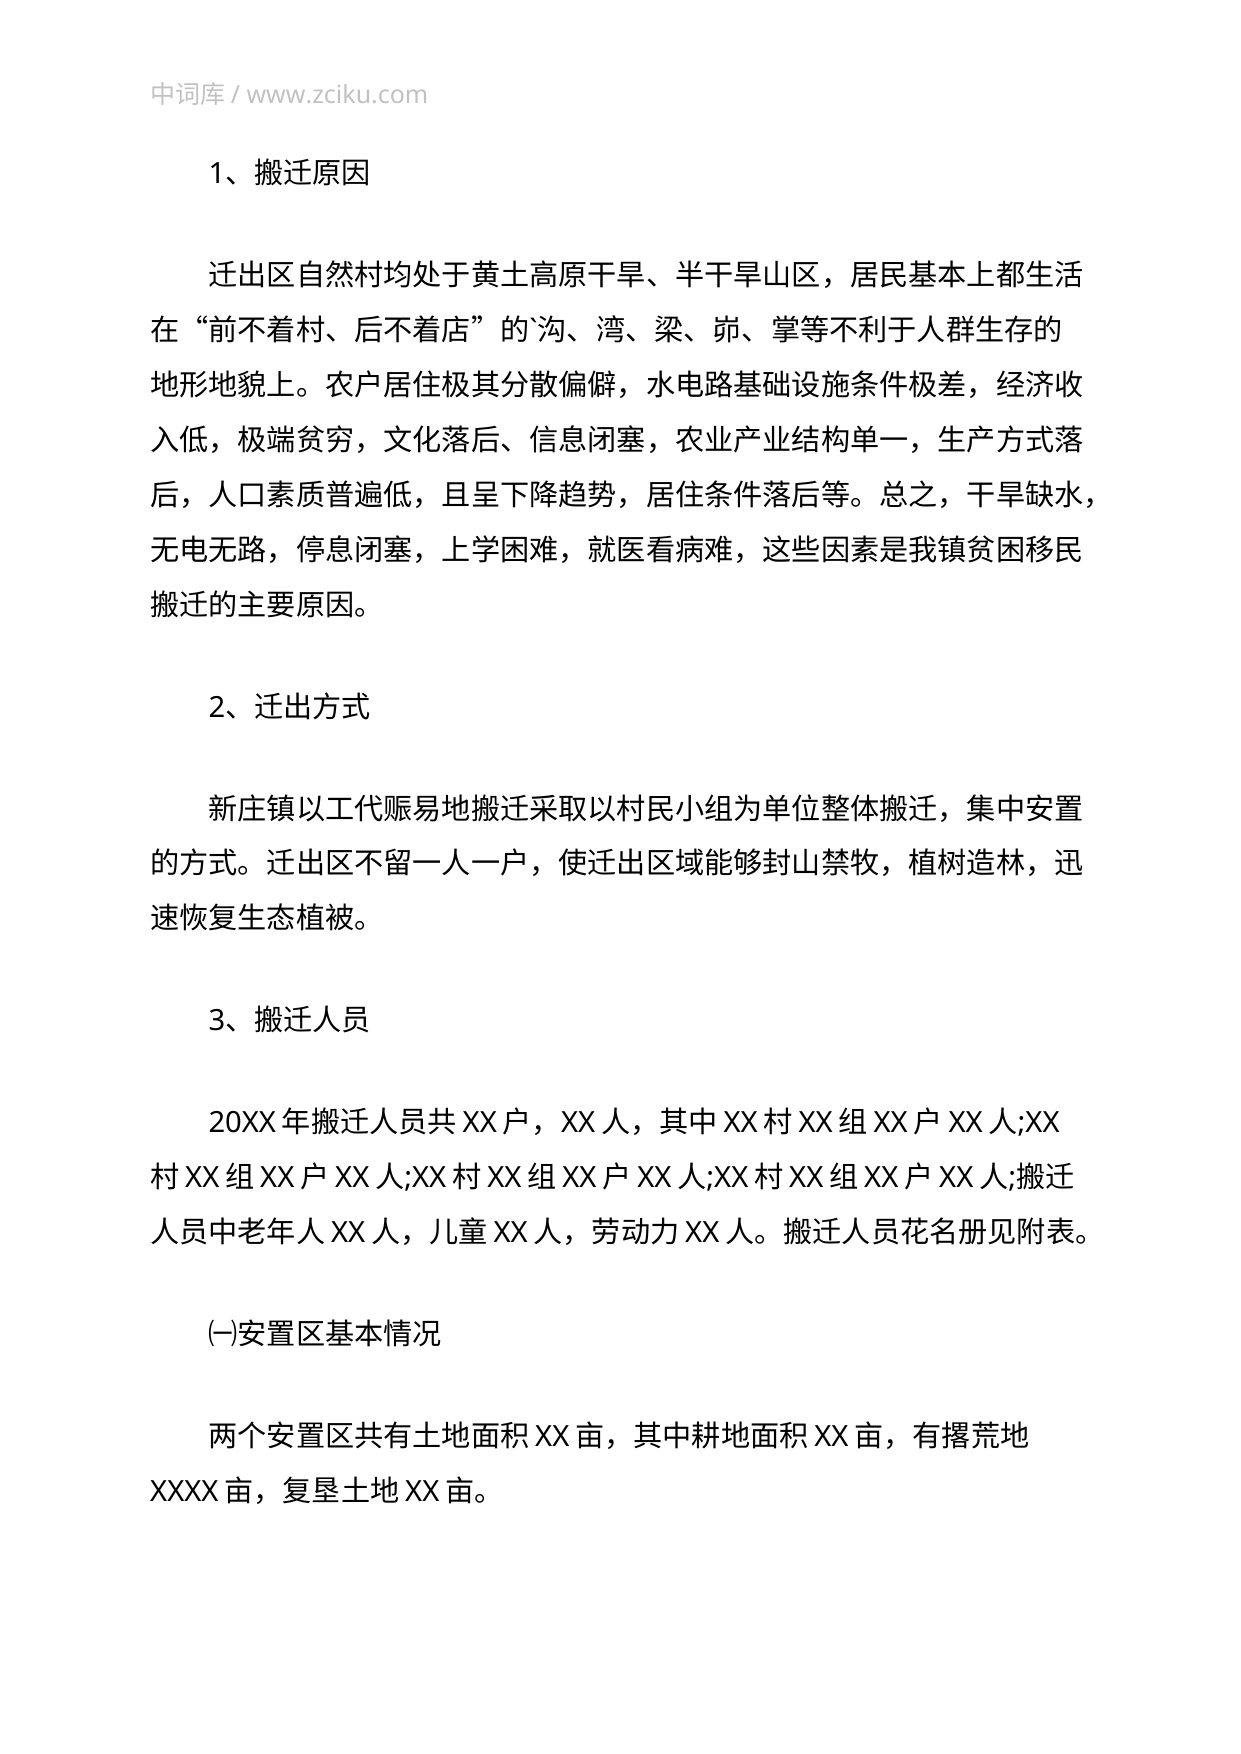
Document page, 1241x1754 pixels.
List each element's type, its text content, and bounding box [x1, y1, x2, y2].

text 两个安置区共有土地面积XX亩，其中耕地面积XX亩，有撂荒地XXXX亩，复垦土地XX亩。 [150, 1412, 1090, 1510]
text 20XX年搬迁人员共XX户，XX人，其中XX村XX组XX户XX人;XX村XX组XX户XX人;XX村XX组XX户XX人;XX村XX组XX户XX人;搬迁人员中老年人XX人，儿童XX人，劳动力XX人。搬迁人员花名册见附表。 [150, 1099, 1090, 1251]
text ㈠安置区基本情况 [150, 1311, 1090, 1353]
text 迁出区自然村均处于黄土高原干旱、半干旱山区，居民基本上都生活在“前不着村、后不着店”的`沟、湾、梁、峁、掌等不利于人群生存的地形地貌上。农户居住极其分散偏僻，水电路基础设施条件极差，经济收入低，极端贫穷，文化落后、信息闭塞，农业产业结构单一，生产方式落后，人口素质普遍低，且呈下降趋势，居住条件落后等。总之，干旱缺水，无电无路，停息闭塞，上学困难，就医看病难，这些因素是我镇贫困移民搬迁的主要原因。 [150, 252, 1090, 624]
text 2、迁出方式 [150, 683, 1090, 726]
text 3、搬迁人员 [150, 997, 1090, 1039]
text 1、搬迁原因 [150, 150, 1090, 192]
text 新庄镇以工代赈易地搬迁采取以村民小组为单位整体搬迁，集中安置的方式。迁出区不留一人一户，使迁出区域能够封山禁牧，植树造林，迅速恢复生态植被。 [150, 785, 1090, 937]
